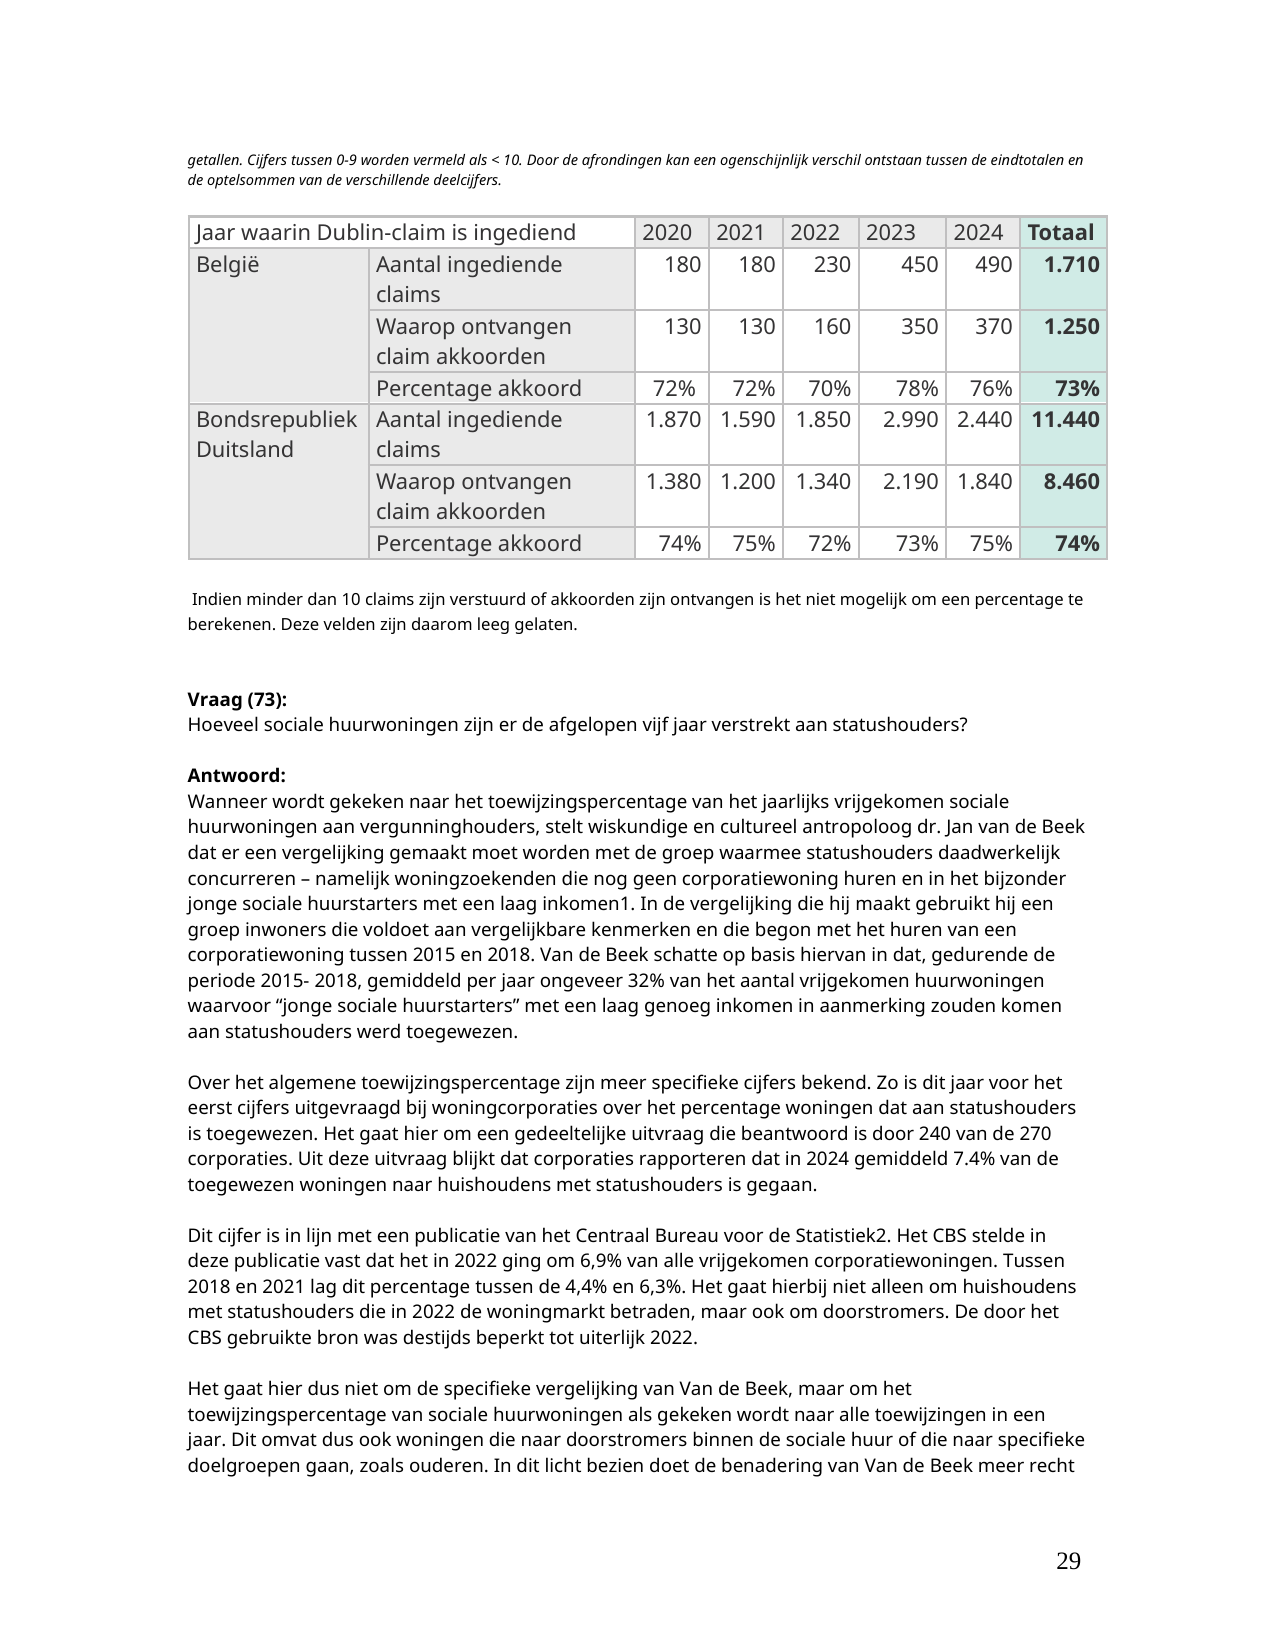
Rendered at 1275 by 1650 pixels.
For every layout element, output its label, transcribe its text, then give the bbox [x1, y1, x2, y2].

table_cell 490 [947, 249, 1019, 309]
table_cell 1.380 [636, 466, 708, 526]
table_cell 1.200 [710, 466, 782, 526]
table_header 2024 [947, 218, 1019, 247]
table_cell 160 [784, 311, 858, 371]
table_header 2020 [636, 218, 708, 247]
table_cell Bondsrepubliek Duitsland [190, 405, 368, 558]
table_cell 450 [860, 249, 945, 309]
table_cell 350 [860, 311, 945, 371]
table_cell 130 [710, 311, 782, 371]
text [187, 150, 1087, 190]
table_cell 1.250 [1021, 311, 1106, 371]
table_cell Percentage akkoord [370, 373, 634, 402]
table_cell 2.990 [860, 405, 945, 464]
table_cell 1.850 [784, 405, 858, 464]
table_cell België [190, 249, 368, 402]
table_cell 1.870 [636, 405, 708, 464]
text Over het algemene toewijzingspercentage zijn meer specifieke cijfers bekend. Zo is dit jaar voor het eerst cijfers uitgevraagd bij woningcorporaties over het percentage woningen dat aan statushouders is toegewezen. Het gaat hier om een gedeeltelijke uitvraag die beantwoord is door 240 van de 270 corporaties. Uit deze uitvraag blijkt dat corporaties rapporteren dat in 2024 gemiddeld 7.4% van de toegewezen woningen naar huishoudens met statushouders is gegaan. [187, 1069, 1087, 1197]
table_cell 180 [636, 249, 708, 309]
table_cell 230 [784, 249, 858, 309]
table_cell 11.440 [1021, 405, 1106, 464]
table_cell 1.840 [947, 466, 1019, 526]
table_header 2023 [860, 218, 945, 247]
table_cell 1.340 [784, 466, 858, 526]
table_cell 73% [1021, 373, 1106, 402]
table_cell 72% [784, 528, 858, 558]
table_cell 76% [947, 373, 1019, 402]
table_cell 2.440 [947, 405, 1019, 464]
table_cell Aantal ingediende claims [370, 249, 634, 309]
table_cell 130 [636, 311, 708, 371]
table_cell 72% [636, 373, 708, 402]
table_cell Waarop ontvangen claim akkoorden [370, 466, 634, 526]
table_header Totaal [1021, 218, 1106, 247]
table_cell 74% [636, 528, 708, 558]
table_cell 1.710 [1021, 249, 1106, 309]
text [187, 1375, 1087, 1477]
table_header Jaar waarin Dublin-claim is ingediend [190, 218, 634, 247]
text Dit cijfer is in lijn met een publicatie van het Centraal Bureau voor de Statistiek2. Het CBS stelde in deze publicatie vast dat het in 2022 ging om 6,9% van alle vrijgekomen corporatiewoningen. Tussen 2018 en 2021 lag dit percentage tussen de 4,4% en 6,3%. Het gaat hierbij niet alleen om huishoudens met statushouders die in 2022 de woningmarkt betraden, maar ook om doorstromers. De door het CBS gebruikte bron was destijds beperkt tot uiterlijk 2022. [187, 1222, 1087, 1350]
table_cell 75% [710, 528, 782, 558]
table_cell Waarop ontvangen claim akkoorden [370, 311, 634, 371]
table_cell Aantal ingediende claims [370, 405, 634, 464]
text Indien minder dan 10 claims zijn verstuurd of akkoorden zijn ontvangen is het niet mogelijk om een percentage te berekenen. Deze velden zijn daarom leeg gelaten. [187, 585, 1087, 635]
table_cell 8.460 [1021, 466, 1106, 526]
table_cell 70% [784, 373, 858, 402]
table_cell Percentage akkoord [370, 528, 634, 558]
text Vraag (73): Hoeveel sociale huurwoningen zijn er de afgelopen vijf jaar verstrekt aan statushouders? Antwoord: Wanneer wordt gekeken naar het toewijzingspercentage van het jaarlijks vrijgekomen sociale huurwoningen aan vergunninghouders, stelt wiskundige en cultureel antropoloog dr. Jan van de Beek dat er een vergelijking gemaakt moet worden met de groep waarmee statushouders daadwerkelijk concurreren – namelijk woningzoekenden die nog geen corporatiewoning huren en in het bijzonder jonge sociale huurstarters met een laag inkomen1. In de vergelijking die hij maakt gebruikt hij een groep inwoners die voldoet aan vergelijkbare kenmerken en die begon met het huren van een corporatiewoning tussen 2015 en 2018. Van de Beek schatte op basis hiervan in dat, gedurende de periode 2015- 2018, gemiddeld per jaar ongeveer 32% van het aantal vrijgekomen huurwoningen waarvoor “jonge sociale huurstarters” met een laag genoeg inkomen in aanmerking zouden komen aan statushouders werd toegewezen. [187, 635, 1087, 1043]
table_cell 75% [947, 528, 1019, 558]
table_cell 78% [860, 373, 945, 402]
table_cell 74% [1021, 528, 1106, 558]
table_cell 73% [860, 528, 945, 558]
table_header 2022 [784, 218, 858, 247]
table_cell 2.190 [860, 466, 945, 526]
table_cell 72% [710, 373, 782, 402]
table_cell 370 [947, 311, 1019, 371]
table_header 2021 [710, 218, 782, 247]
table_cell 1.590 [710, 405, 782, 464]
table_cell 180 [710, 249, 782, 309]
